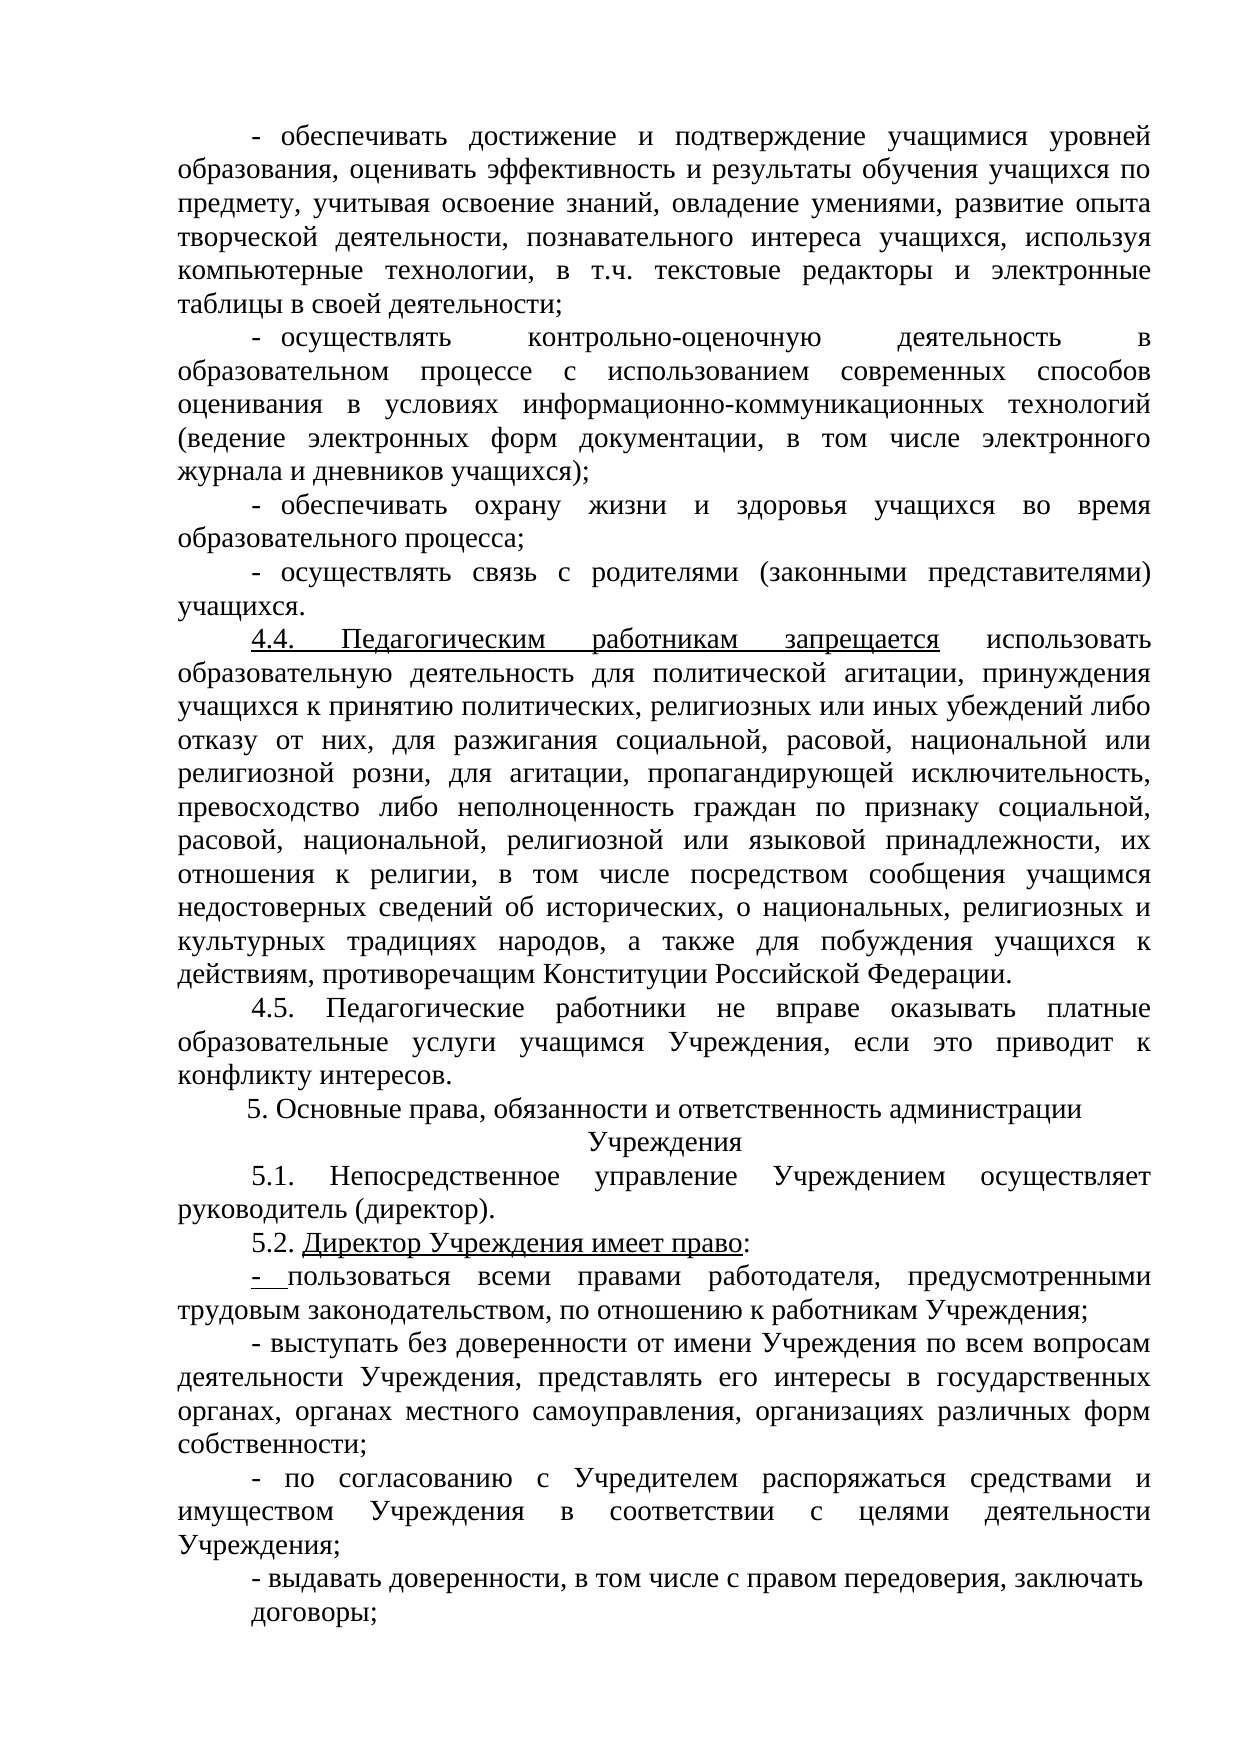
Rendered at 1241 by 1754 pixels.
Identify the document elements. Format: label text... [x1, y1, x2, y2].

text - обеспечивать охрану жизни и здоровья учащихся во время образовательного процесса; [177, 487, 1152, 554]
text - пользоваться всеми правами работодателя, предусмотренными трудовым законодательством, по отношению к работникам Учреждения; [177, 1258, 1152, 1326]
text - обеспечивать достижение и подтверждение учащимися уровней образования, оценивать эффективность и результаты обучения учащихся по предмету, учитывая освоение знаний, овладение умениями, развитие опыта творческой деятельности, познавательного интереса учащихся, используя компьютерные технологии, в т.ч. текстовые редакторы и электронные таблицы в своей деятельности; [177, 118, 1152, 319]
text 4.4. Педагогическим работникам запрещается использовать образовательную деятельность для политической агитации, принуждения учащихся к принятию политических, религиозных или иных убеждений либо отказу от них, для разжигания социальной, расовой, национальной или религиозной розни, для агитации, пропагандирующей исключительность, превосходство либо неполноценность граждан по признаку социальной, расовой, национальной, религиозной или языковой принадлежности, их отношения к религии, в том числе посредством сообщения учащимся недостоверных сведений об исторических, о национальных, религиозных и культурных традициях народов, а также для побуждения учащихся к действиям, противоречащим Конституции Российской Федерации. [177, 621, 1152, 990]
text - выступать без доверенности от имени Учреждения по всем вопросам деятельности Учреждения, представлять его интересы в государственных органах, органах местного самоуправления, организациях различных форм собственности; [177, 1326, 1152, 1460]
text договоры; [177, 1594, 1152, 1627]
text 5.1. Непосредственное управление Учреждением осуществляет руководитель (директор). [177, 1158, 1152, 1225]
text - выдавать доверенности, в том числе с правом передоверия, заключать [177, 1560, 1152, 1594]
text - по согласованию с Учредителем распоряжаться средствами и имуществом Учреждения в соответствии с целями деятельности Учреждения; [177, 1460, 1152, 1560]
text - осуществлять контрольно-оценочную деятельность в образовательном процессе с использованием современных способов оценивания в условиях информационно-коммуникационных технологий (ведение электронных форм документации, в том числе электронного журнала и дневников учащихся); [177, 319, 1152, 487]
title 5. Основные права, обязанности и ответственность администрации Учреждения [177, 1091, 1152, 1158]
text 4.5. Педагогические работники не вправе оказывать платные образовательные услуги учащимся Учреждения, если это приводит к конфликту интересов. [177, 990, 1152, 1091]
text - осуществлять связь с родителями (законными представителями) учащихся. [177, 554, 1152, 621]
text 5.2. Директор Учреждения имеет право: [177, 1225, 1152, 1258]
